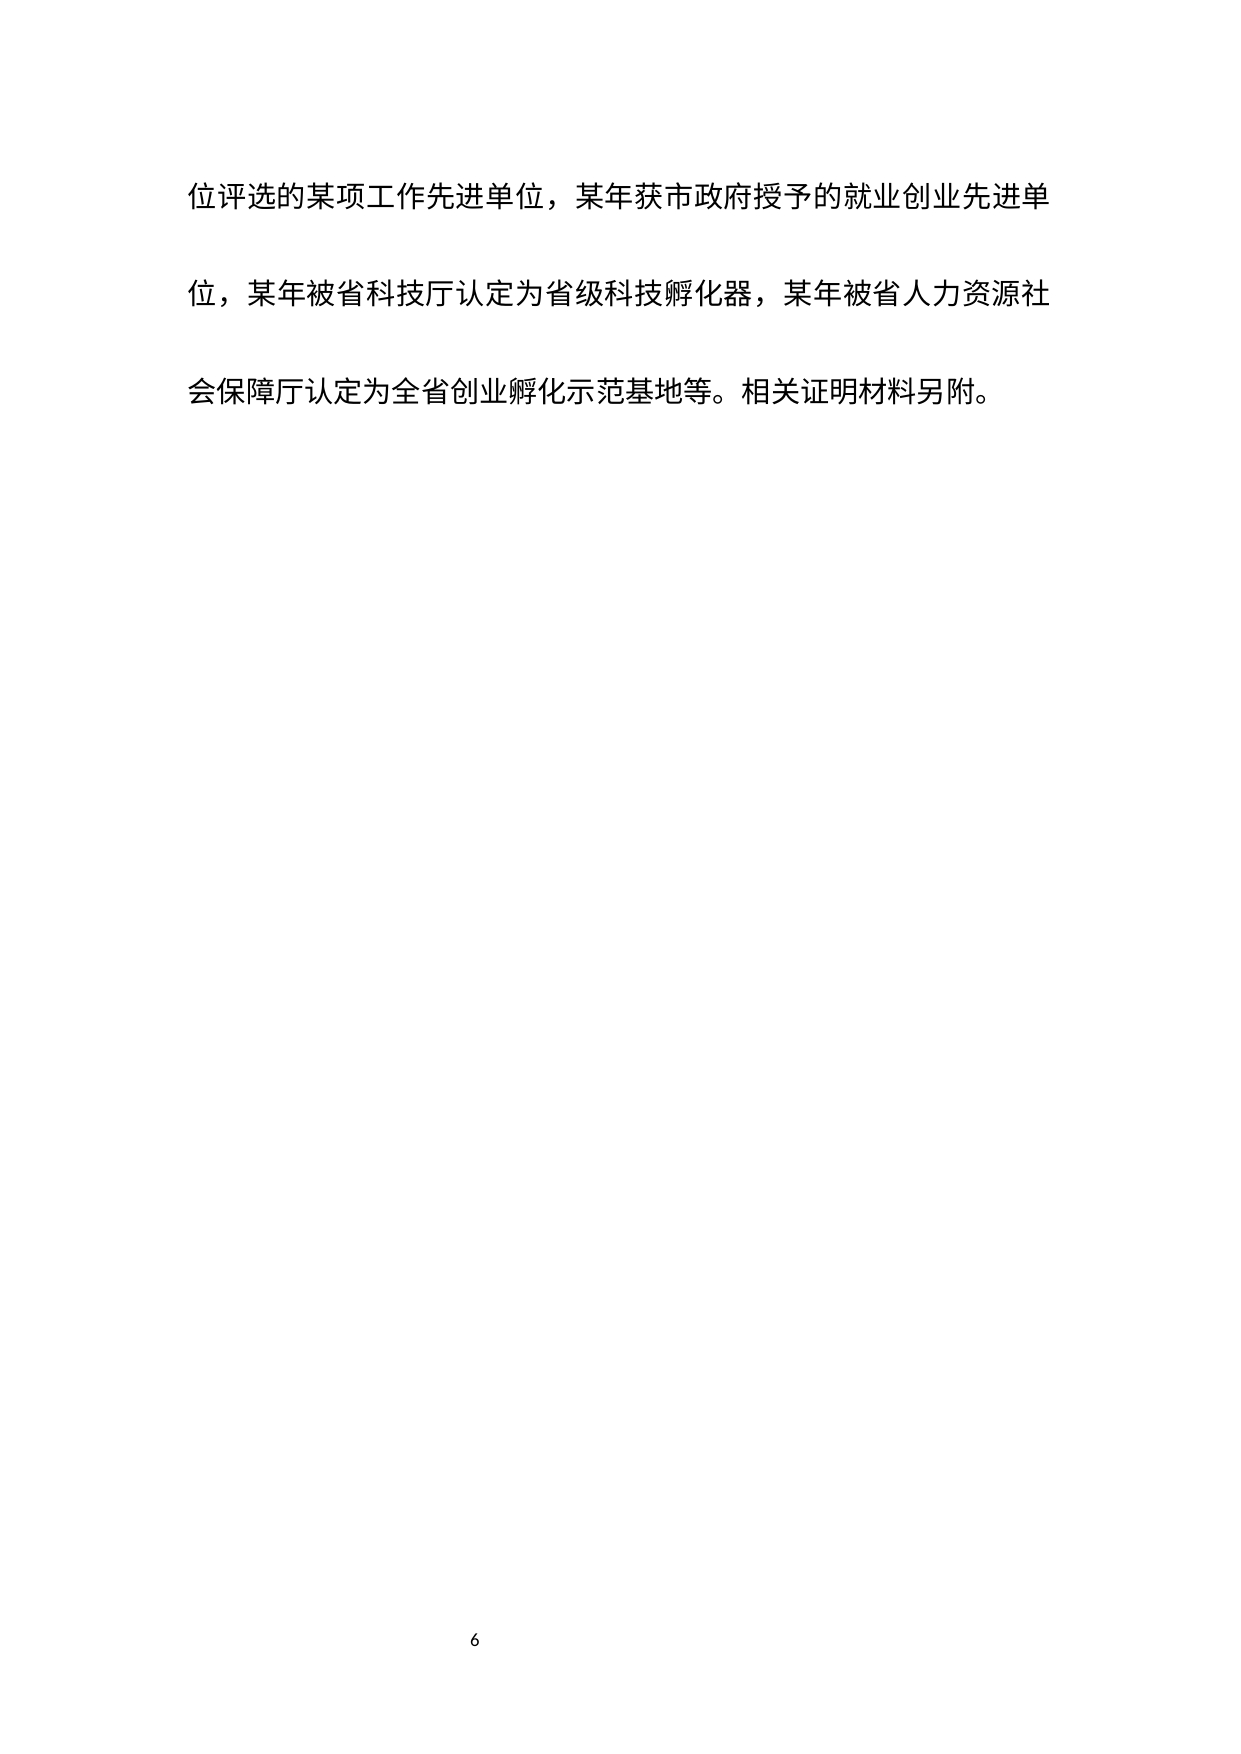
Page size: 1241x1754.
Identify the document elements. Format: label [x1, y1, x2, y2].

text [187, 162, 1053, 422]
